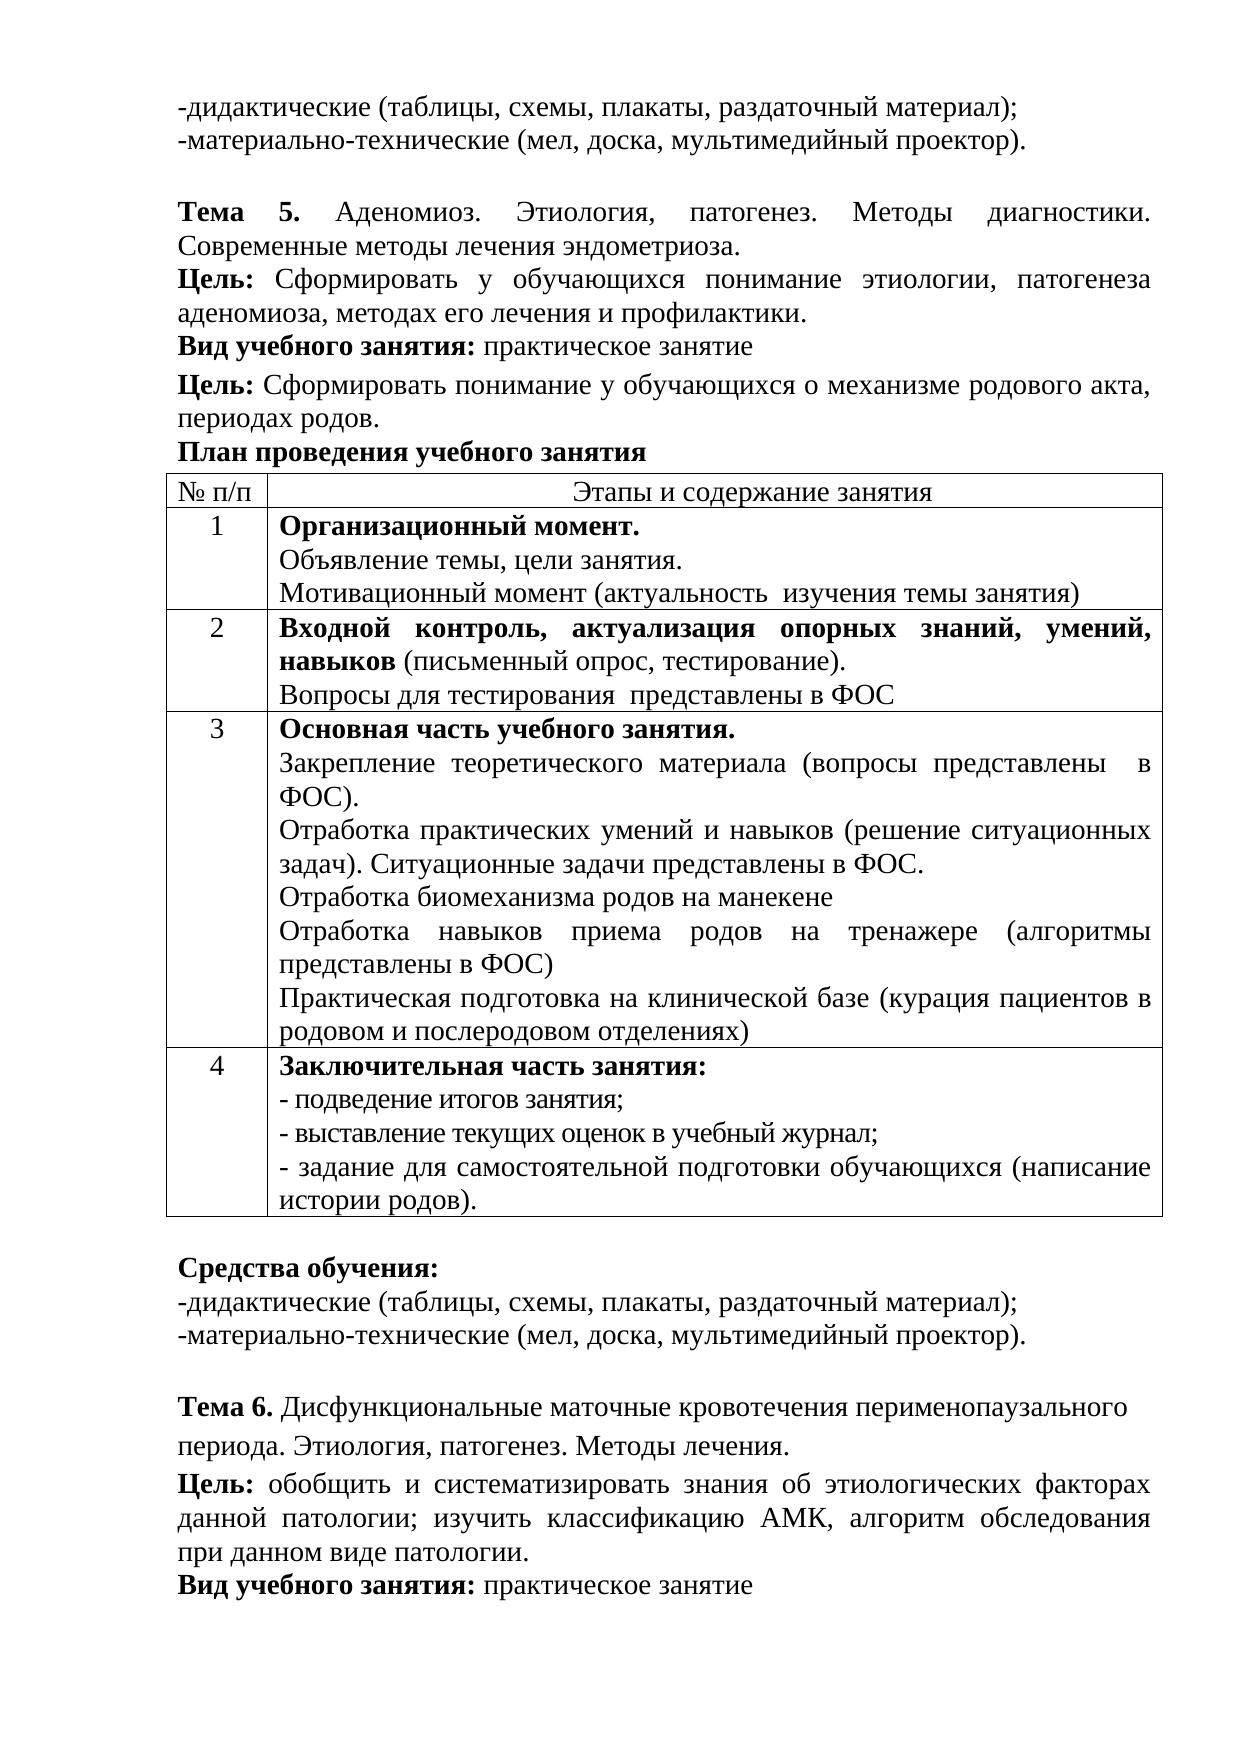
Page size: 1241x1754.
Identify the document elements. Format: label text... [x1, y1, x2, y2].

text Тема 6. Дисфункциональные маточные кровотечения перименопаузального периода. Этиология, патогенез. Методы лечения. [177, 1389, 1152, 1462]
table_cell 1 [167, 508, 267, 609]
text Цель: обобщить и систематизировать знания об этиологических факторах данной патологии; изучить классификацию АМК, алгоритм обследования при данном виде патологии. [177, 1467, 1152, 1567]
text Тема 5. Аденомиоз. Этиология, патогенез. Методы диагностики. Современные методы лечения эндометриоза. [177, 194, 1152, 261]
list Цель: Сформировать у обучающихся понимание этиологии, патогенеза аденомиоза, методах его лечения и профилактики. [177, 261, 1152, 328]
table_cell Организационный момент. Объявление темы, цели занятия. Мотивационный момент (актуальность изучения темы занятия) [268, 508, 1162, 609]
table_header Этапы и содержание занятия [268, 474, 1162, 507]
table_cell 4 [167, 1048, 267, 1216]
text -материально-технические (мел, доска, мультимедийный проектор). [177, 122, 1152, 156]
text План проведения учебного занятия [177, 434, 1152, 468]
text Цель: Сформировать понимание у обучающихся о механизме родового акта, периодах родов. [177, 367, 1152, 434]
table_cell Основная часть учебного занятия. Закрепление теоретического материала (вопросы представлены в ФОС). Отработка практических умений и навыков (решение ситуационных задач). Ситуационные задачи представлены в ФОС. Отработка биомеханизма родов на манекене Отработка навыков приема родов на тренажере (алгоритмы представлены в ФОС) Практическая подготовка на клинической базе (курация пациентов в родовом и послеродовом отделениях) [268, 712, 1162, 1047]
text -материально-технические (мел, доска, мультимедийный проектор). [177, 1317, 1152, 1351]
table_cell Входной контроль, актуализация опорных знаний, умений, навыков (письменный опрос, тестирование). Вопросы для тестирования представлены в ФОС [268, 610, 1162, 711]
table_cell 2 [167, 610, 267, 711]
table_cell 3 [167, 712, 267, 1047]
text Вид учебного занятия: практическое занятие [177, 328, 1152, 362]
text -дидактические (таблицы, схемы, плакаты, раздаточный материал); [177, 1284, 1152, 1317]
text Вид учебного занятия: практическое занятие [177, 1567, 1152, 1601]
table_cell Заключительная часть занятия: - подведение итогов занятия; - выставление текущих оценок в учебный журнал; - задание для самостоятельной подготовки обучающихся (написание истории родов). [268, 1048, 1162, 1216]
table_header № п/п [167, 474, 267, 507]
text -дидактические (таблицы, схемы, плакаты, раздаточный материал); [177, 89, 1152, 122]
text Средства обучения: [177, 1250, 1152, 1284]
